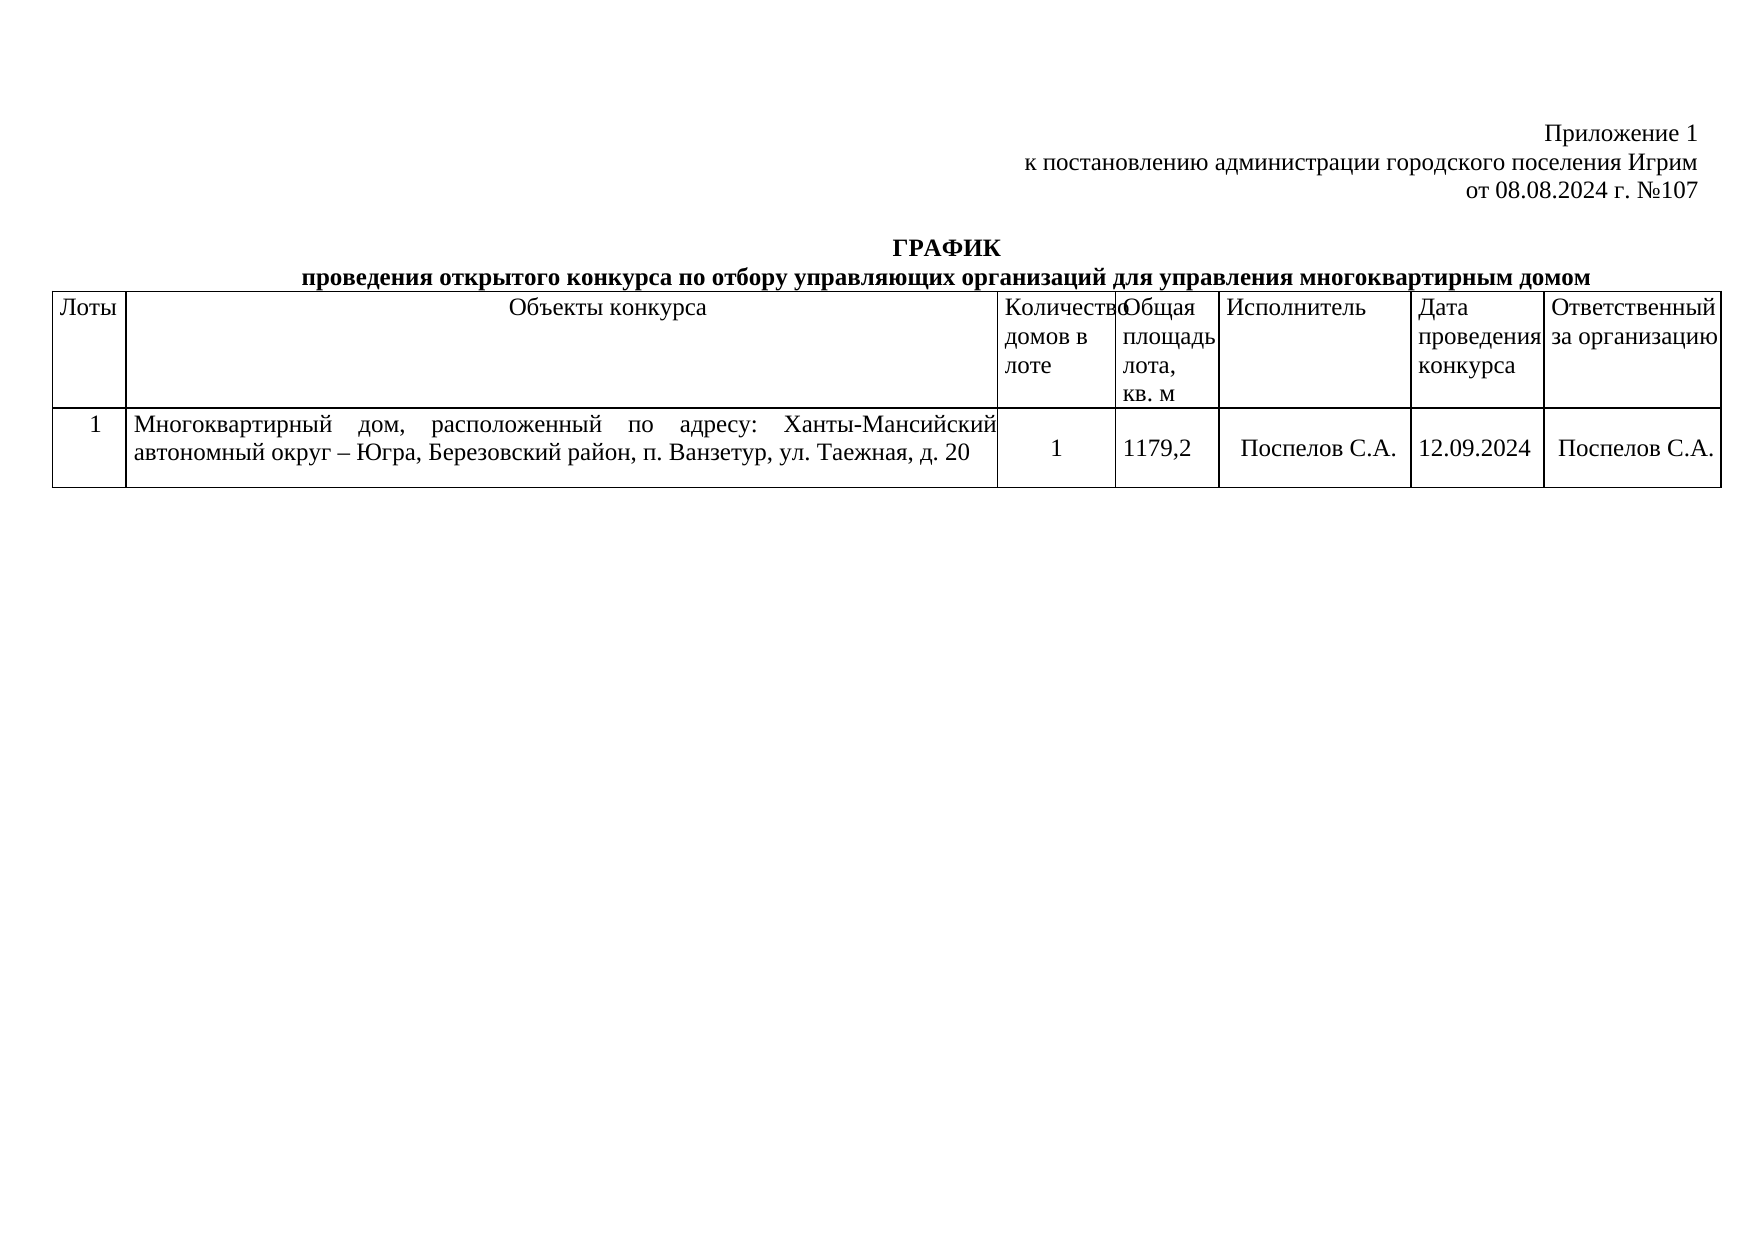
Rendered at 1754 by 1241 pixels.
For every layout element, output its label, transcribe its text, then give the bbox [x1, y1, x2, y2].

table_cell Поспелов С.А. [1545, 409, 1720, 487]
title ГРАФИК [148, 233, 1745, 262]
table_header Лоты [53, 292, 125, 407]
table_cell 1 [998, 409, 1115, 487]
table_header Дата проведения конкурса [1412, 292, 1543, 407]
text от 08.08.2024 г. №107 [148, 176, 1698, 204]
table_cell 1 [53, 409, 125, 487]
text к постановлению администрации городского поселения Игрим [148, 147, 1698, 176]
table_cell Поспелов С.А. [1220, 409, 1410, 487]
table_header Исполнитель [1220, 292, 1410, 407]
title проведения открытого конкурса по отбору управляющих организаций для управления многоквартирным домом [148, 262, 1745, 291]
text Приложение 1 [738, 118, 1698, 147]
table_header Объекты конкурса [127, 292, 997, 407]
table_header Количество домов в лоте [998, 292, 1115, 407]
table_cell Многоквартирный дом, расположенный по адресу: Ханты-Мансийский автономный округ – Югра, Березовский район, п. Ванзетур, ул. Таежная, д. 20 [127, 409, 997, 487]
table_header Ответственный за организацию [1545, 292, 1720, 407]
table_header Общая площадь лота, кв. м [1116, 292, 1218, 407]
table_cell 1179,2 [1116, 409, 1218, 487]
table_cell 12.09.2024 [1412, 409, 1543, 487]
